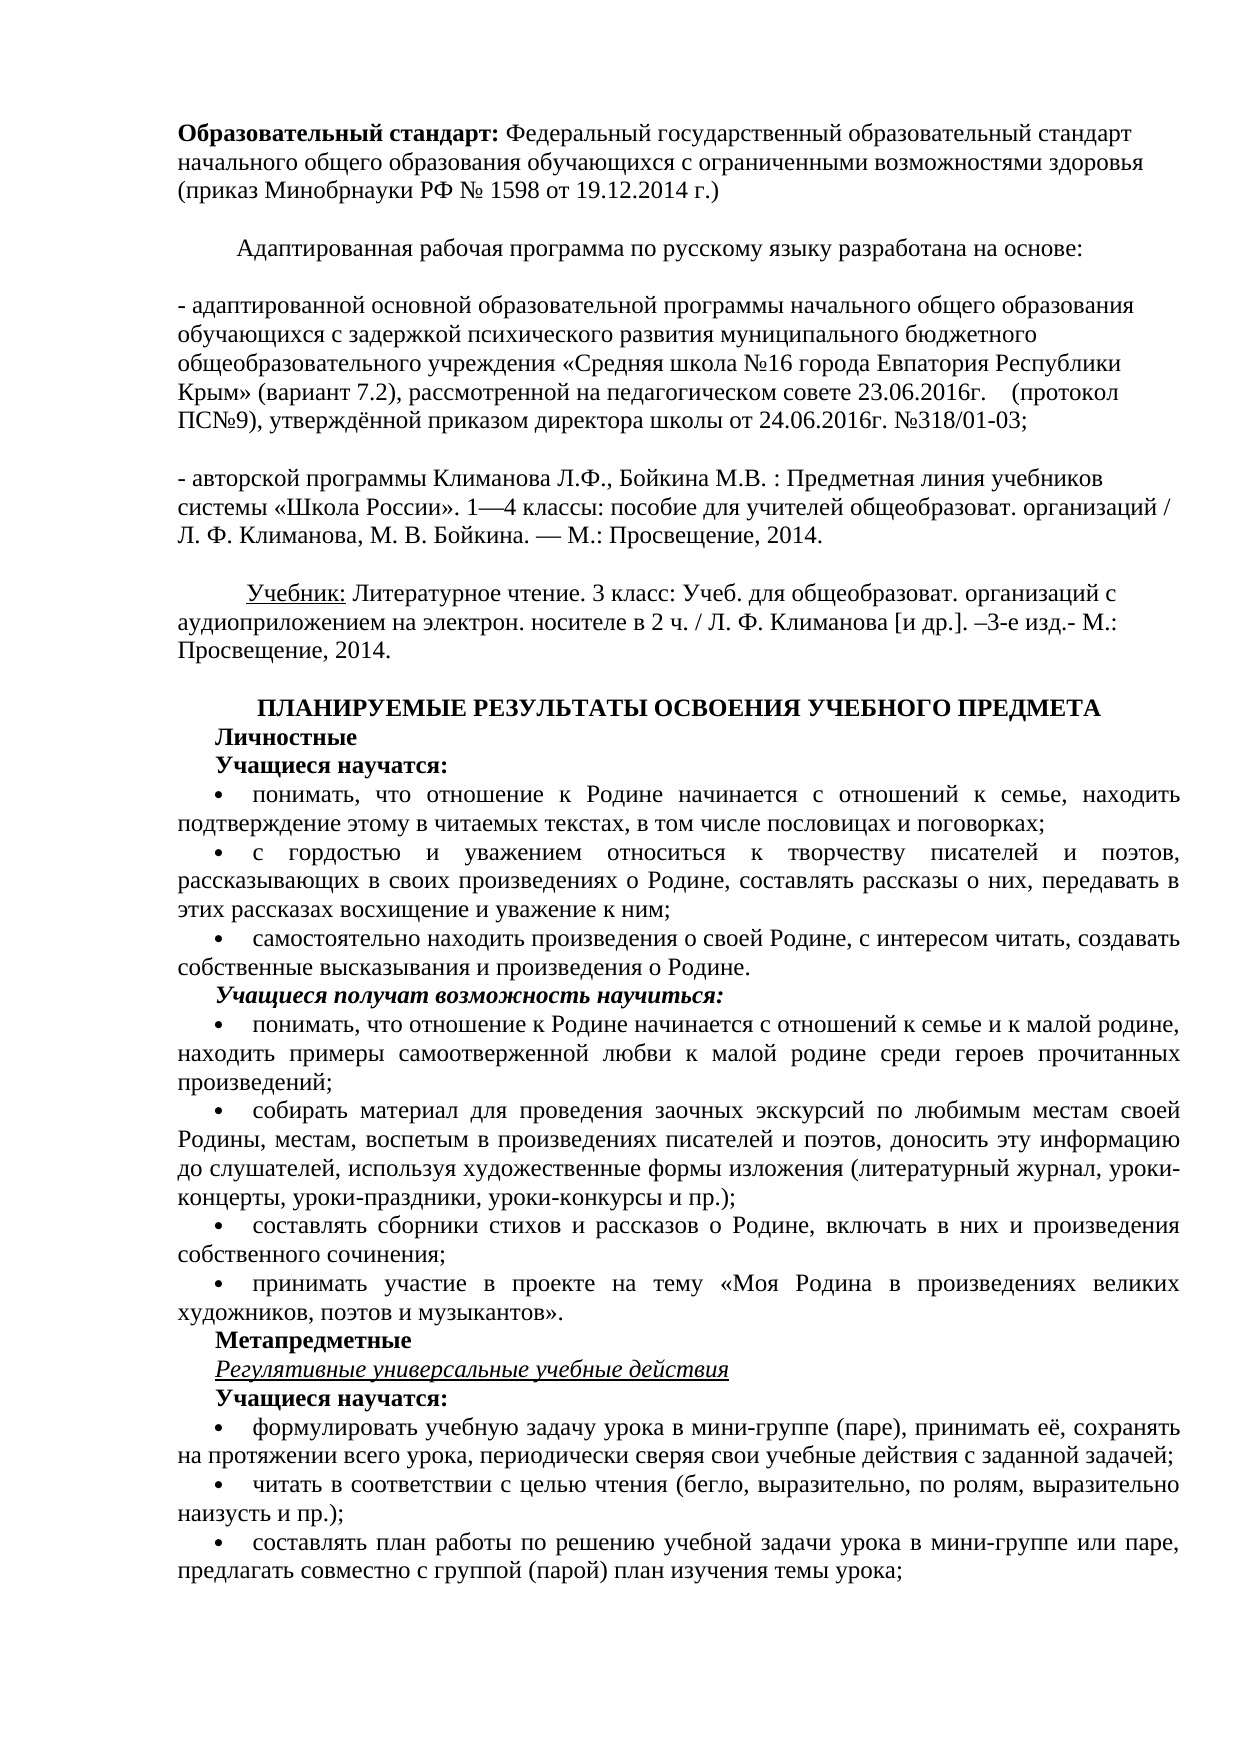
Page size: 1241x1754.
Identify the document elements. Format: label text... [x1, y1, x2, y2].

text - адаптированной основной образовательной программы начального общего образования обучающихся с задержкой психического развития муниципального бюджетного общеобразовательного учреждения «Средняя школа №16 города Евпатория Республики Крым» (вариант 7.2), рассмотренной на педагогическом совете 23.06.2016г. (протокол ПС№9), утверждённой приказом директора школы от 24.06.2016г. №318/01-03; [177, 291, 1181, 434]
text Образовательный стандарт: Федеральный государственный образовательный стандарт начального общего образования обучающихся с ограниченными возможностями здоровья (приказ Минобрнауки РФ № 1598 от 19.12.2014 г.) [177, 118, 1181, 204]
list принимать участие в проекте на тему «Моя Родина в произведениях великих художников, поэтов и музыкантов». [177, 1268, 1181, 1326]
list формулировать учебную задачу урока в мини-группе (паре), принимать её, сохранять на протяжении всего урока, периодически сверяя свои учебные действия с заданной задачей; [177, 1412, 1181, 1469]
list собирать материал для проведения заочных экскурсий по любимым местам своей Родины, местам, воспетым в произведениях писателей и поэтов, доносить эту информацию до слушателей, используя художественные формы изложения (литературный журнал, уроки-концерты, уроки-праздники, уроки-конкурсы и пр.); [177, 1096, 1181, 1211]
text Регулятивные универсальные учебные действия [177, 1354, 1181, 1383]
list самостоятельно находить произведения о своей Родине, с интересом читать, создавать собственные высказывания и произведения о Родине. [177, 923, 1181, 981]
text ПЛАНИРУЕМЫЕ РЕЗУЛЬТАТЫ ОСВОЕНИЯ УЧЕБНОГО ПРЕДМЕТА [177, 693, 1181, 722]
list читать в соответствии с целью чтения (бегло, выразительно, по ролям, выразительно наизусть и пр.); [177, 1469, 1181, 1527]
text Метапредметные [177, 1326, 1181, 1354]
list понимать, что отношение к Родине начинается с отношений к семье и к малой родине, находить примеры самоотверженной любви к малой родине среди героев прочитанных произведений; [177, 1009, 1181, 1096]
list понимать, что отношение к Родине начинается с отношений к семье, находить подтверждение этому в читаемых текстах, в том числе пословицах и поговорках; [177, 779, 1181, 837]
list с гордостью и уважением относиться к творчеству писателей и поэтов, рассказывающих в своих произведениях о Родине, составлять рассказы о них, передавать в этих рассказах восхищение и уважение к ним; [177, 837, 1181, 923]
text Учащиеся научатся: [177, 1383, 1181, 1412]
text Учащиеся получат возможность научиться: [177, 981, 1181, 1009]
list составлять сборники стихов и рассказов о Родине, включать в них и произведения собственного сочинения; [177, 1211, 1181, 1268]
text - авторской программы Климанова Л.Ф., Бойкина М.В. : Предметная линия учебников системы «Школа России». 1—4 классы: пособие для учителей общеобразоват. организаций / Л. Ф. Климанова, М. В. Бойкина. — М.: Просвещение, 2014. [177, 463, 1181, 549]
text Учащиеся научатся: [177, 751, 1181, 779]
text Учебник: Литературное чтение. 3 класс: Учеб. для общеобразоват. организаций с аудиоприложением на электрон. носителе в 2 ч. / Л. Ф. Климанова [и др.]. –3-е изд.- М.: Просвещение, 2014. [177, 578, 1181, 664]
list составлять план работы по решению учебной задачи урока в мини-группе или паре, предлагать совместно с группой (парой) план изучения темы урока; [177, 1527, 1181, 1584]
text Личностные [177, 722, 1181, 751]
text Адаптированная рабочая программа по русскому языку разработана на основе: [177, 233, 1181, 262]
